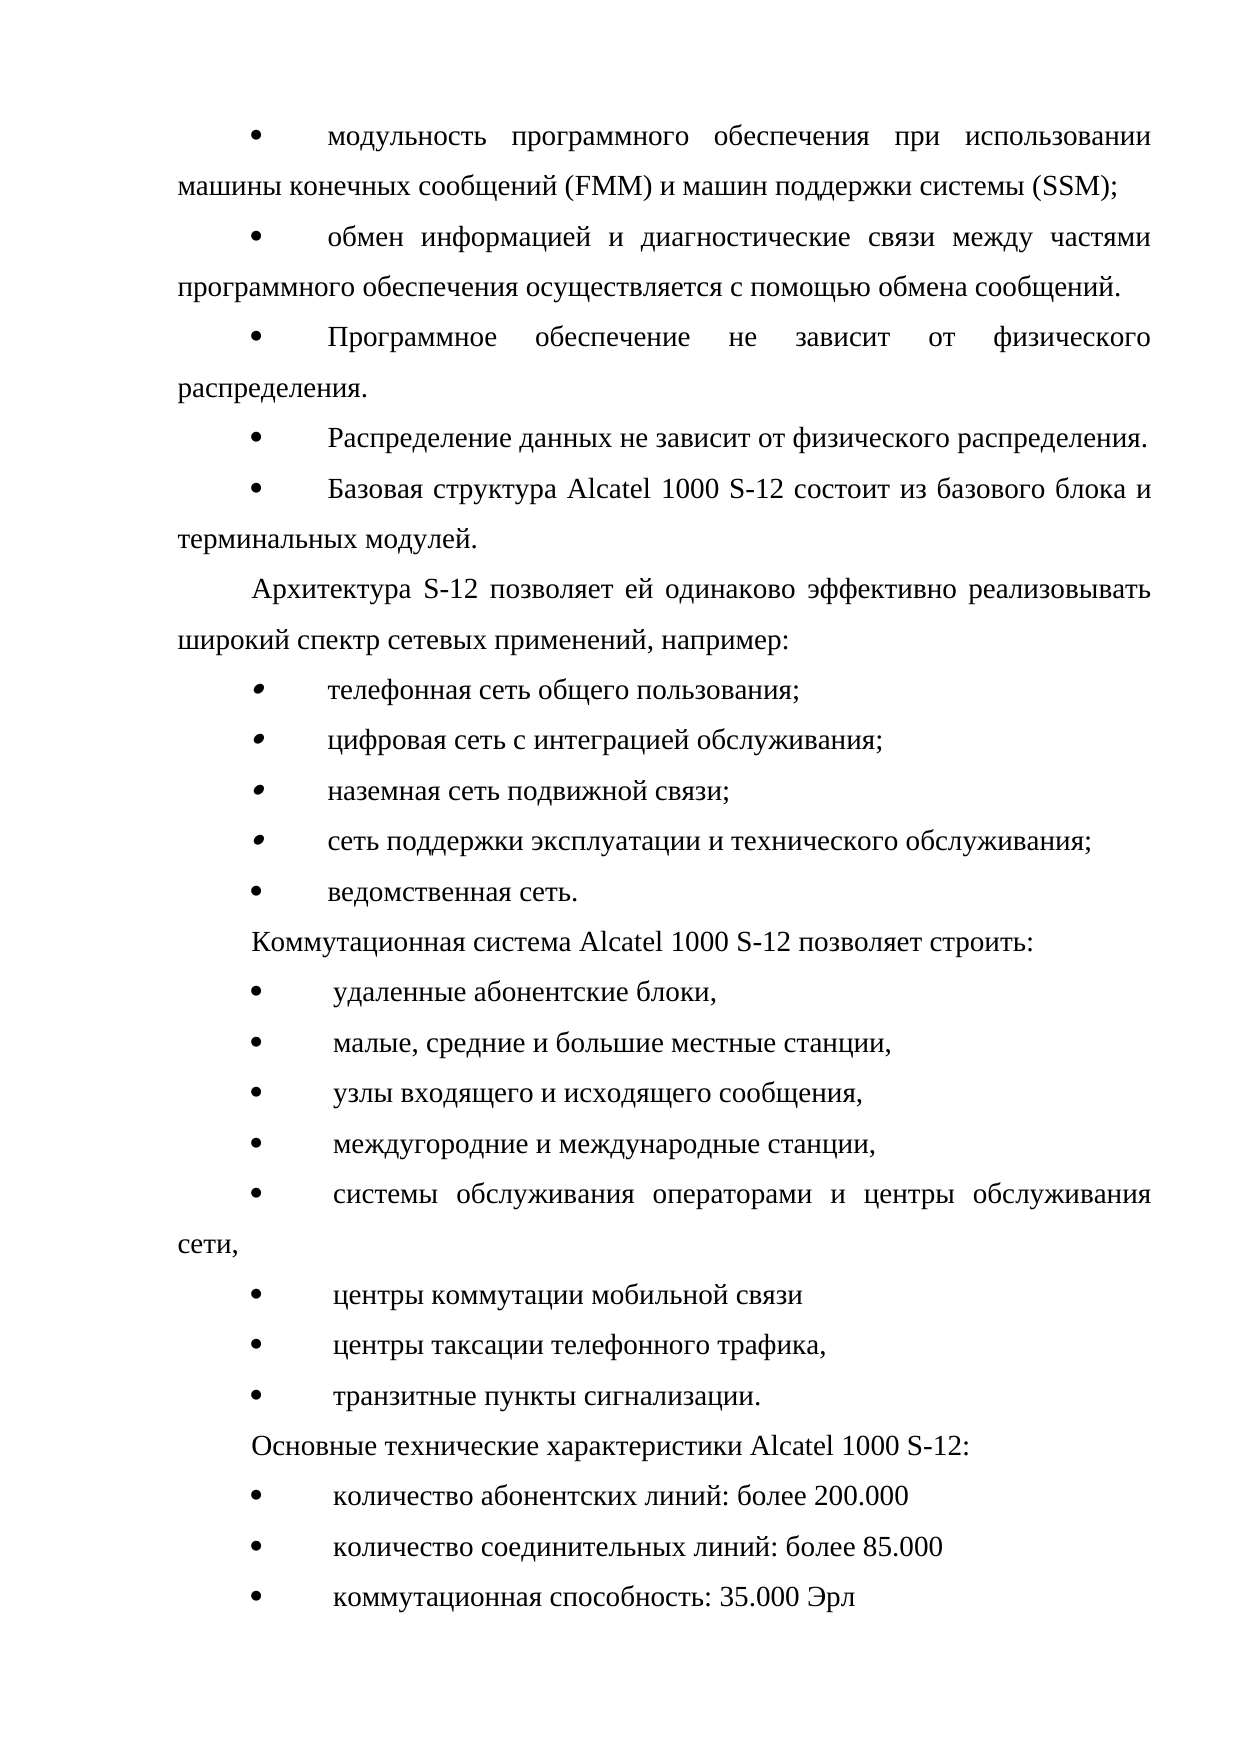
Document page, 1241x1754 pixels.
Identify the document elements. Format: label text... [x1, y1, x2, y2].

list обмен информацией и диагностические связи между частями программного обеспечения осуществляется с помощью обмена сообщений. [177, 219, 1152, 303]
list наземная сеть подвижной связи; [177, 773, 1152, 807]
list узлы входящего и исходящего сообщения, [177, 1075, 1152, 1109]
list цифровая сеть с интеграцией обслуживания; [177, 722, 1152, 756]
list малые, средние и большие местные станции, [177, 1025, 1152, 1058]
list удаленные абонентские блоки, [177, 974, 1152, 1008]
text Архитектура S-12 позволяет ей одинаково эффективно реализовывать широкий спектр сетевых применений, например: [177, 571, 1152, 655]
list телефонная сеть общего пользования; [177, 672, 1152, 706]
list количество абонентских линий: более 200.000 [177, 1478, 1152, 1512]
text Коммутационная система Alcatel 1000 S-12 позволяет строить: [177, 924, 1152, 958]
list транзитные пункты сигнализации. [177, 1378, 1152, 1411]
list системы обслуживания операторами и центры обслуживания сети, [177, 1176, 1152, 1260]
text Основные технические характеристики Аlcatel 1000 S-12: [177, 1428, 1152, 1462]
list центры таксации телефонного трафика, [177, 1327, 1152, 1361]
list Распределение данных не зависит от физического распределения. [177, 420, 1152, 454]
list Базовая структура Alcatel 1000 S-12 состоит из базового блока и терминальных модулей. [177, 471, 1152, 555]
list центры коммутации мобильной связи [177, 1277, 1152, 1311]
list сеть поддержки эксплуатации и технического обслуживания; [177, 823, 1152, 857]
list модульность программного обеспечения при использовании машины конечных сообщений (FMM) и машин поддержки системы (SSM); [177, 118, 1152, 202]
list количество соединительных линий: более 85.000 [177, 1529, 1152, 1562]
list коммутационная способность: 35.000 Эрл [177, 1579, 1152, 1613]
list Программное обеспечение не зависит от физического распределения. [177, 319, 1152, 403]
list междугородние и международные станции, [177, 1126, 1152, 1159]
list ведомственная сеть. [177, 874, 1152, 907]
